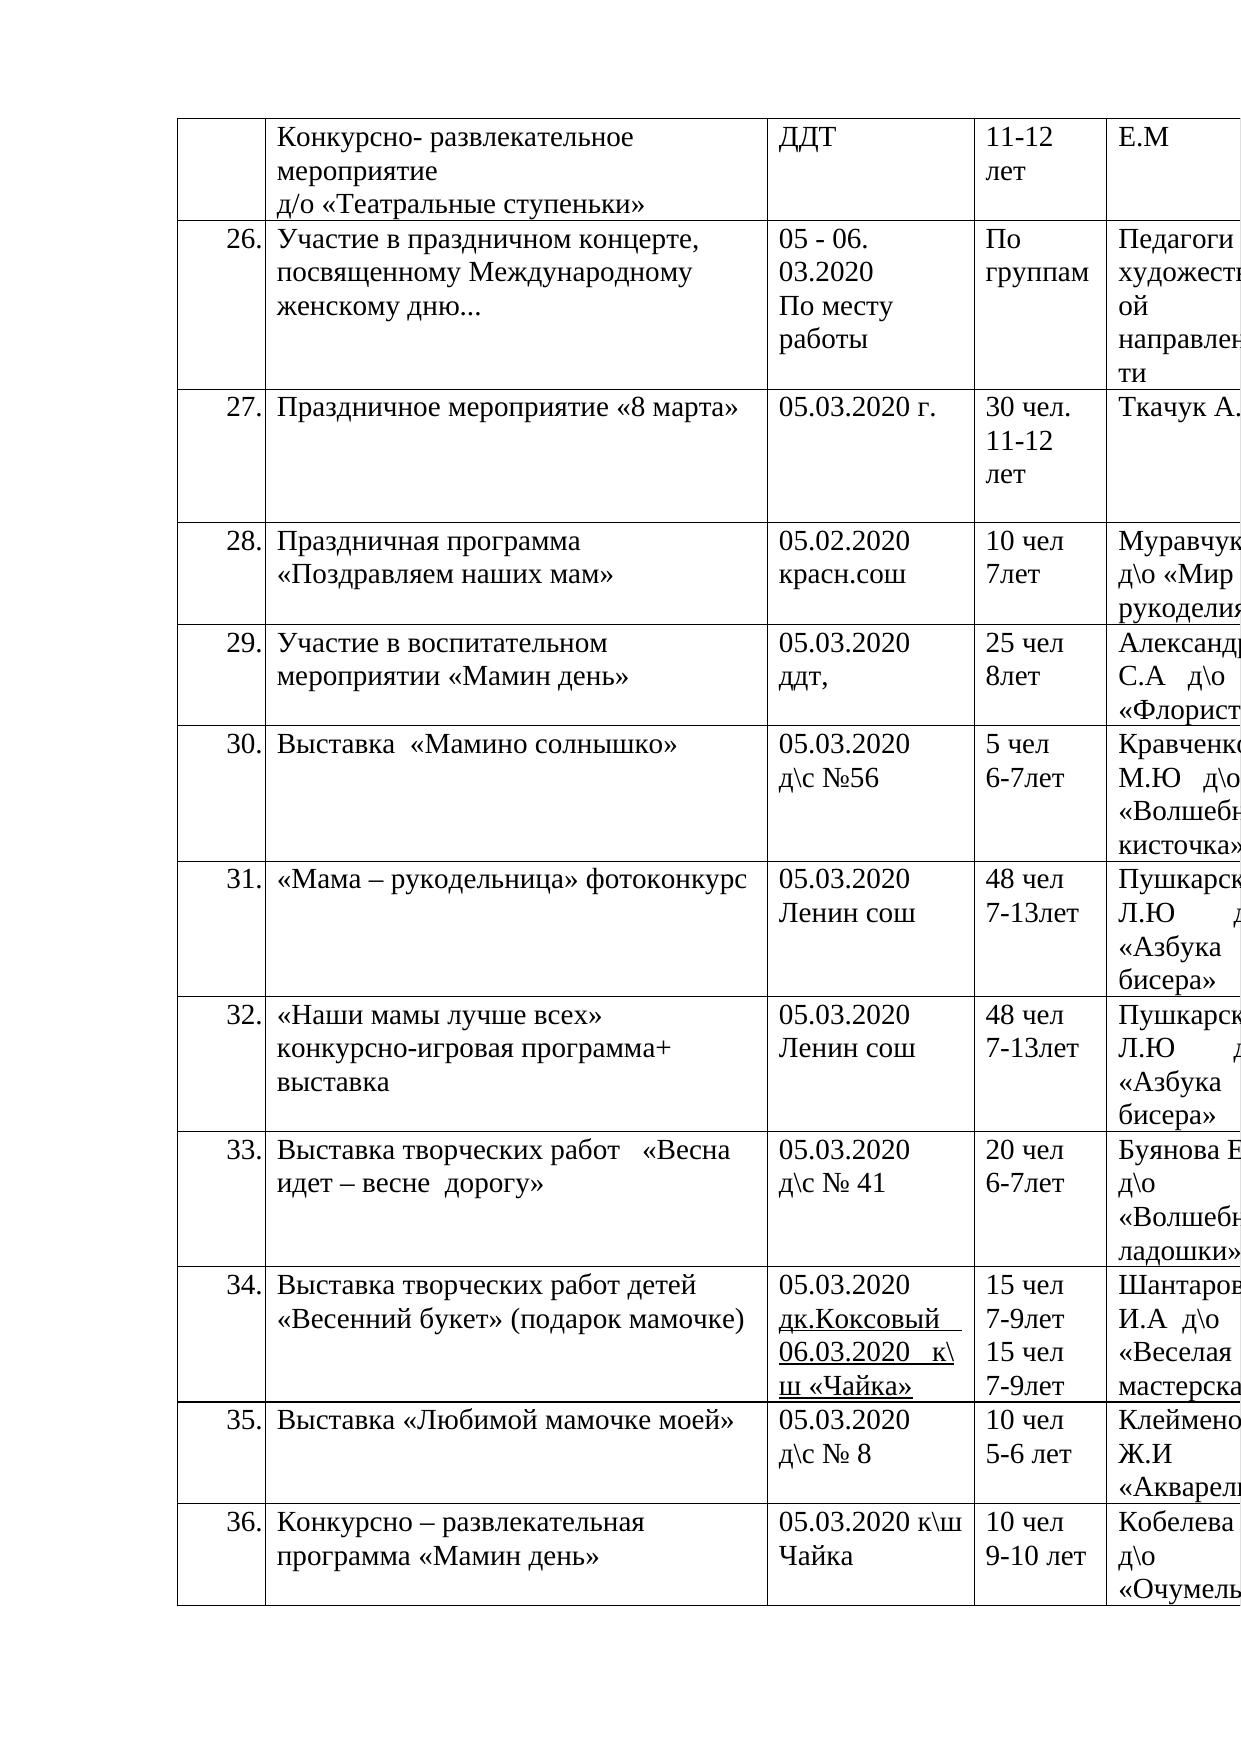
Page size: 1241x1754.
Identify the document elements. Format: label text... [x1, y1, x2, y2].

table_cell 25 чел 8лет [975, 625, 1106, 725]
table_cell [266, 1504, 767, 1605]
table_cell Пушкарская Л.Ю д \о «Азбука бисера» [1107, 862, 1240, 996]
table_cell [178, 1132, 265, 1266]
table_cell [178, 625, 265, 725]
table_cell Педагоги художественной направленности [1107, 221, 1240, 388]
table_cell 10 чел 9-10 лет [975, 1504, 1106, 1605]
table_cell 05.03.2020 Ленин сош [768, 862, 974, 996]
table_cell [178, 390, 265, 522]
table_cell 05.03.2020 ДДТ [768, 119, 974, 220]
table_cell [178, 1504, 265, 1605]
table_cell Праздничное мероприятие «8 марта» [266, 390, 767, 522]
table_cell 10 чел 5-6 лет [975, 1403, 1106, 1503]
table_cell [178, 119, 265, 220]
table_cell Шантарович И.А д\о «Веселая мастерская» [1107, 1267, 1240, 1401]
table_cell [178, 862, 265, 996]
table_cell Ткачук А.Ю. [1107, 390, 1240, 522]
table_cell 05.03.2020 д\с №56 [768, 726, 974, 861]
table_cell 05.03.2020 г. [768, 390, 974, 522]
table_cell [266, 119, 767, 220]
table_cell Участие в воспитательном мероприятии «Мамин день» [266, 625, 767, 725]
table_cell 30 чел. 11-12 лет [975, 390, 1106, 522]
table_cell Праздничная программа «Поздравляем наших мам» [266, 523, 767, 624]
table_cell [178, 997, 265, 1131]
table_cell Муравчук З.М д\о «Мир рукоделия» [1107, 523, 1240, 624]
table_cell 05.03.2020 д\с № 8 [768, 1403, 974, 1503]
table_cell Пушкарская Л.Ю д \о «Азбука бисера» [1107, 997, 1240, 1131]
table_cell [178, 1267, 265, 1401]
table_cell 48 чел 7-13лет [975, 862, 1106, 996]
table_cell [178, 221, 265, 388]
table_cell Сударкина Е.М [1107, 119, 1240, 220]
table_cell Выставка творческих работ «Весна идет – весне дорогу» [266, 1132, 767, 1266]
table_cell 05.03.2020 д\с № 41 [768, 1132, 974, 1266]
table_cell 50 чел 11-12 лет [975, 119, 1106, 220]
table_cell 10 чел 7лет [975, 523, 1106, 624]
table_cell 05.03.2020 дк.Коксовый 06.03.2020 к\ш «Чайка» [768, 1267, 974, 1401]
table_cell Александриди С.А д\о «Флористика» [1107, 625, 1240, 725]
table_cell Участие в праздничном концерте, посвященному Международному женскому дню... [266, 221, 767, 388]
table_cell Выставка «Любимой мамочке моей» [266, 1403, 767, 1503]
table_cell 20 чел 6-7лет [975, 1132, 1106, 1266]
table_cell Клейменова Ж.И д\о «Акварелька» [1107, 1403, 1240, 1503]
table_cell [1107, 1504, 1240, 1605]
table_cell Выставка «Мамино солнышко» [266, 726, 767, 861]
table_cell Выставка творческих работ детей «Весенний букет» (подарок мамочке) [266, 1267, 767, 1401]
table_cell [178, 523, 265, 624]
table_cell «Наши мамы лучше всех» конкурсно-игровая программа+ выставка [266, 997, 767, 1131]
table_cell 05.03.2020 ддт, [768, 625, 974, 725]
table_cell [178, 726, 265, 861]
table_cell 05.03.2020 Ленин сош [768, 997, 974, 1131]
table_cell 05.02.2020 красн.сош [768, 523, 974, 624]
table_cell 5 чел 6-7лет [975, 726, 1106, 861]
table_cell По группам [975, 221, 1106, 388]
table_cell 48 чел 7-13лет [975, 997, 1106, 1131]
table_cell [178, 1403, 265, 1503]
table_cell 15 чел 7-9лет 15 чел 7-9лет [975, 1267, 1106, 1401]
table_cell «Мама – рукодельница» фотоконкурс [266, 862, 767, 996]
table_cell 05 - 06. 03.2020 По месту работы [768, 221, 974, 388]
table_cell Буянова Е.А д\о «Волшебные ладошки» [1107, 1132, 1240, 1266]
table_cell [768, 1504, 974, 1605]
table_cell Кравченко М.Ю д\о «Волшебная кисточка» [1107, 726, 1240, 861]
